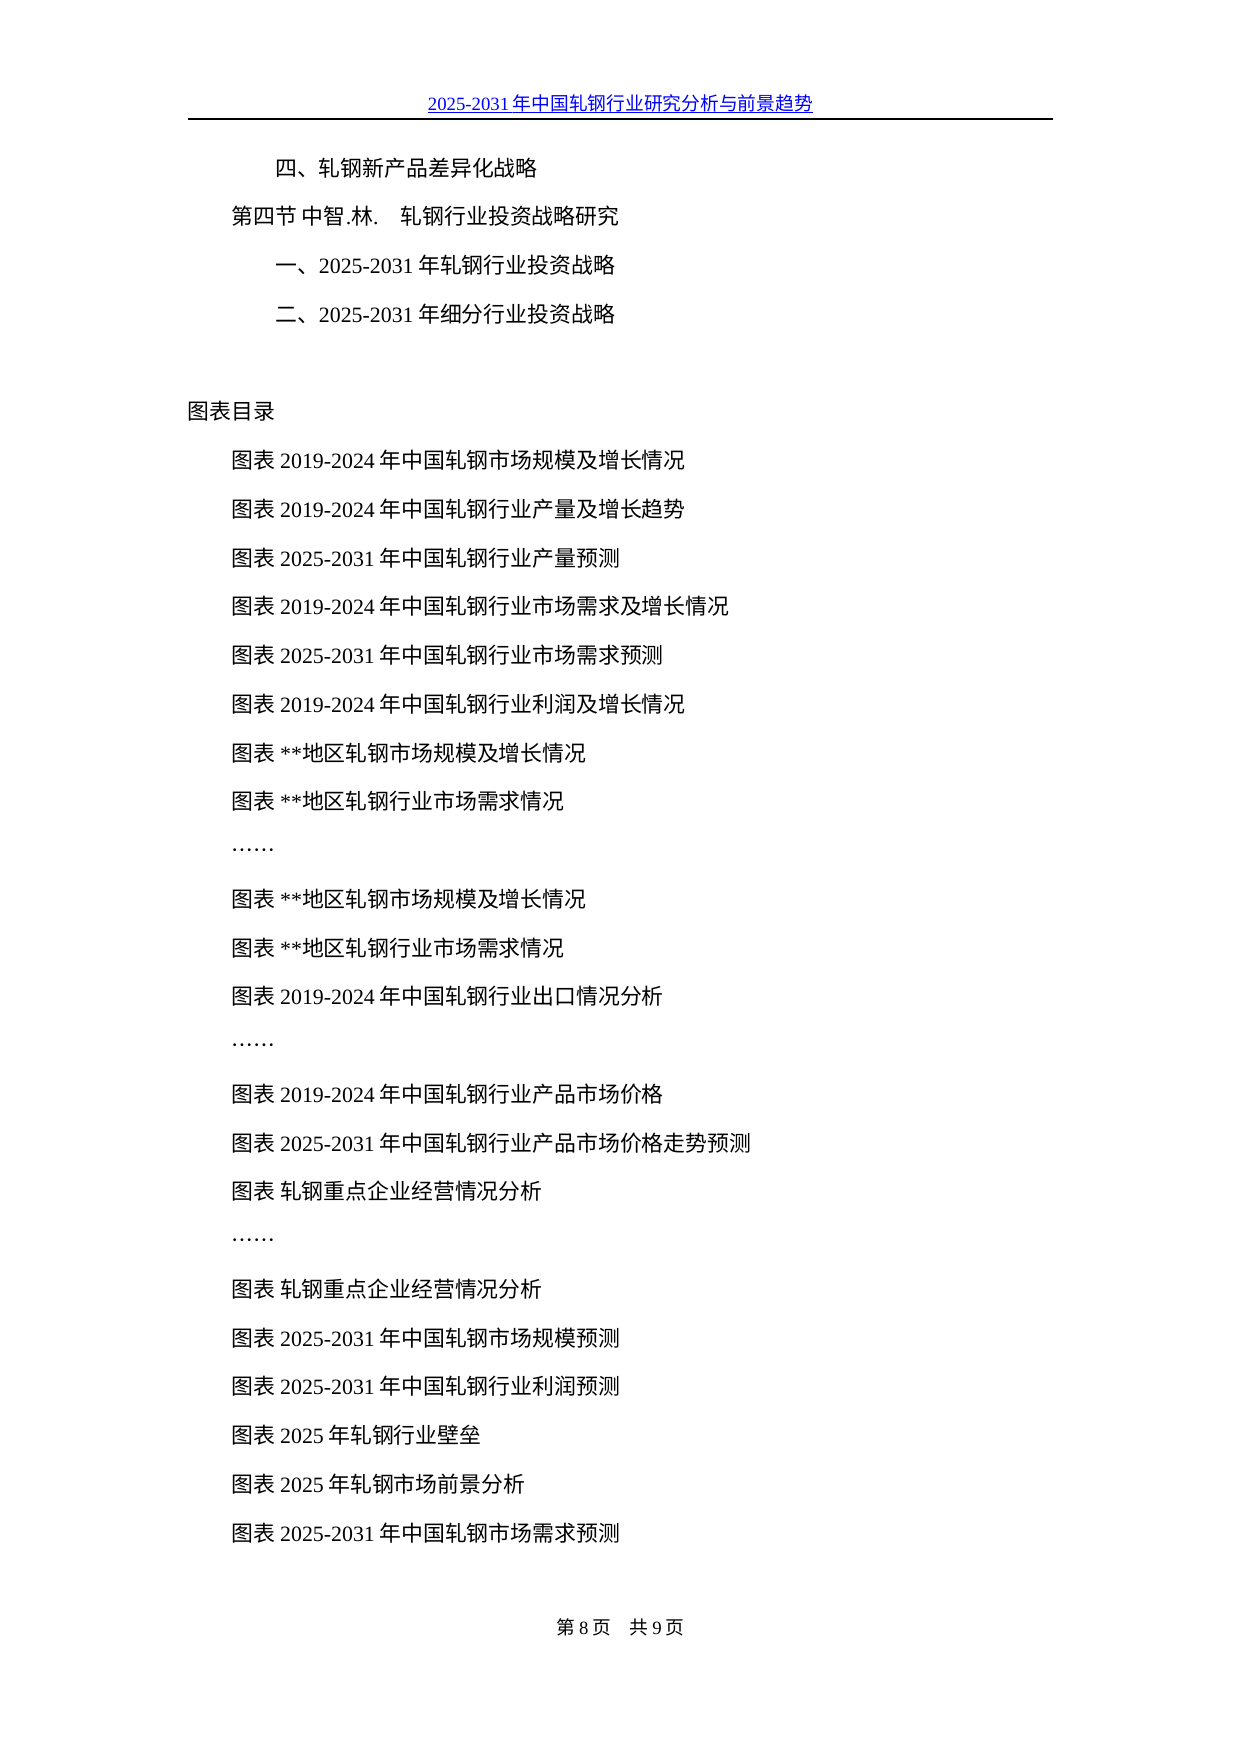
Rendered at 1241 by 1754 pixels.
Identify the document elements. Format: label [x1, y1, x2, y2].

text [187, 150, 1053, 1548]
